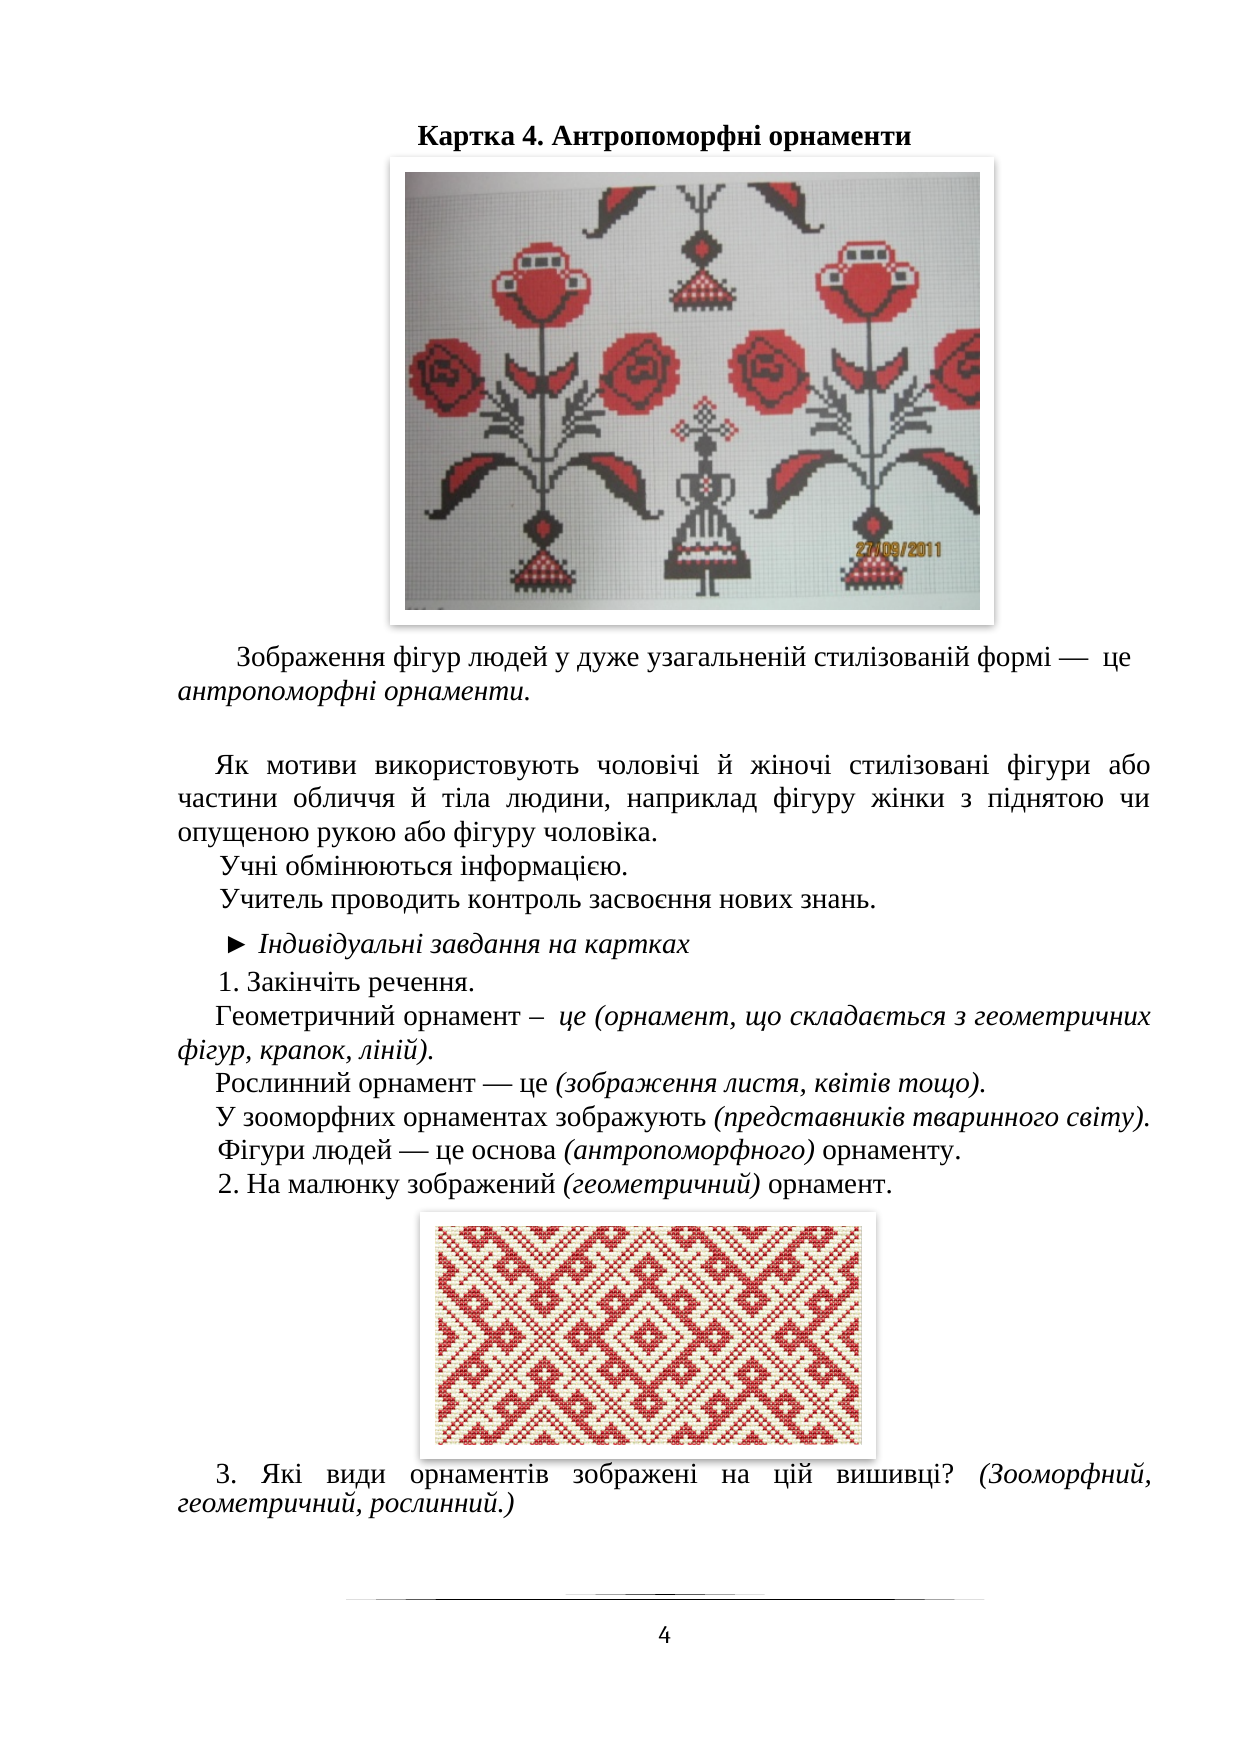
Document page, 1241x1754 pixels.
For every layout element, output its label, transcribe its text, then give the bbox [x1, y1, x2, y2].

text 3. Які види орнаментів зображені на цій вишивці? (Зооморфний, геометричний, рослинний.) [177, 1460, 1152, 1519]
text ► Індивідуальні завдання на картках [222, 926, 1152, 960]
text Учні обмінюються інформацією. [219, 848, 1152, 881]
text Учитель проводить контроль засвоєння нових знань. [219, 881, 1152, 915]
text Геометричний орнамент – це (орнамент, що складається з геометричних фігур, крапок, ліній). [177, 998, 1152, 1065]
text Зображення фігур людей у дуже узагальненій стилізованій формі — це антропоморфні орнаменти. [177, 639, 1152, 706]
text Картка 4. Антропоморфні орнаменти [177, 118, 1152, 152]
text Як мотиви використовують чоловічі й жіночі стилізовані фігури або частини обличчя й тіла людини, наприклад фігуру жінки з піднятою чи опущеною рукою або фігуру чоловіка. [177, 747, 1152, 848]
text Фігури людей — це основа (антропоморфного) орнаменту. [217, 1132, 1152, 1166]
text 2. На малюнку зображений (геометричний) орнамент. [218, 1166, 1152, 1199]
text У зооморфних орнаментах зображують (представників тваринного світу). [177, 1099, 1152, 1132]
text Рослинний орнамент — це (зображення листя, квітів тощо). [177, 1065, 1152, 1099]
text 1. Закінчіть речення. [218, 964, 1152, 998]
picture [405, 172, 980, 610]
picture [435, 1226, 862, 1445]
